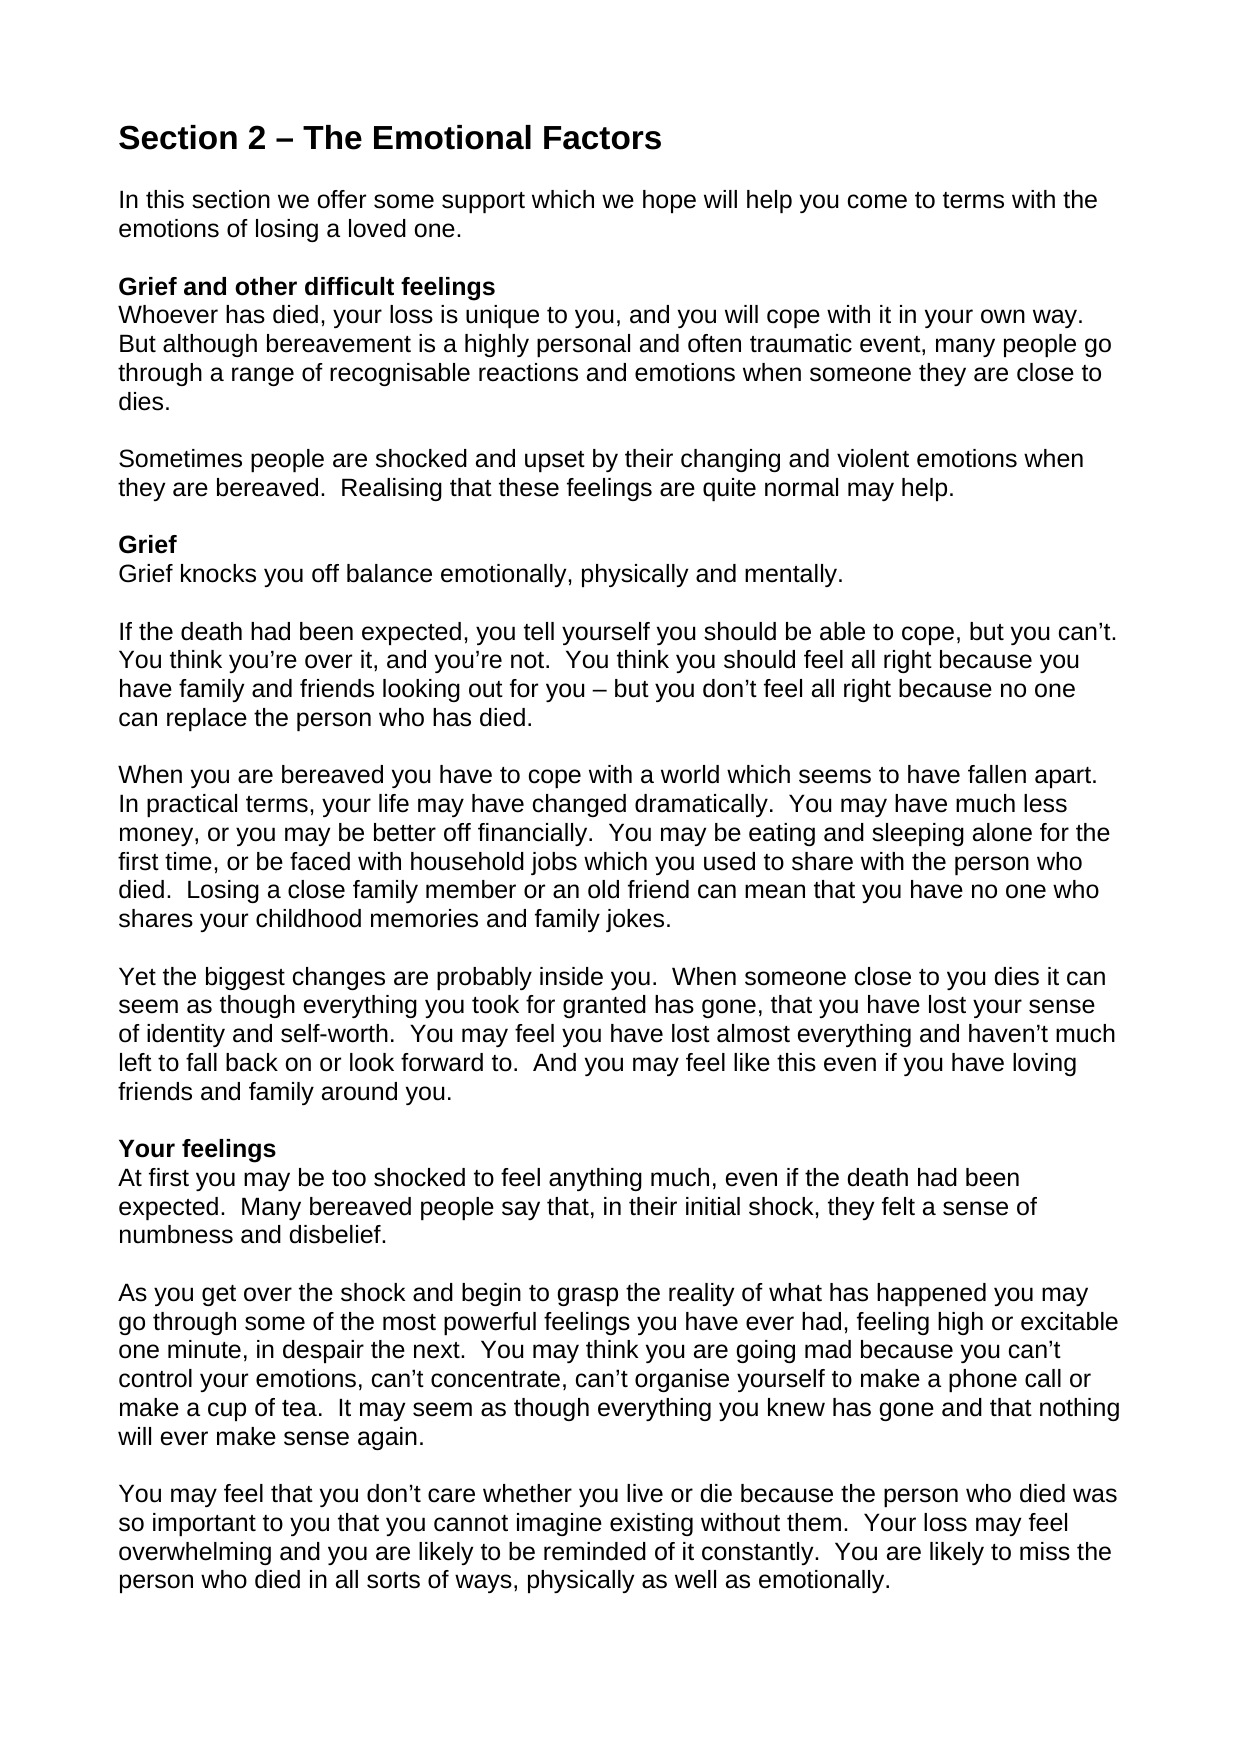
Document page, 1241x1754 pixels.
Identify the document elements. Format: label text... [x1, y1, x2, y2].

text Grief knocks you off balance emotionally, physically and mentally. [118, 559, 1122, 588]
text Grief [118, 530, 1122, 559]
text As you get over the shock and begin to grasp the reality of what has happened you may go through some of the most powerful feelings you have ever had, feeling high or excitable one minute, in despair the next. You may think you are going mad because you can’t control your emotions, can’t concentrate, can’t organise yourself to make a phone call or make a cup of tea. It may seem as though everything you knew has gone and that nothing will ever make sense again. [118, 1278, 1122, 1450]
text When you are bereaved you have to cope with a world which seems to have fallen apart. In practical terms, your life may have changed dramatically. You may have much less money, or you may be better off financially. You may be eating and sleeping alone for the first time, or be faced with household jobs which you used to share with the person who died. Losing a close family member or an old friend can mean that you have no one who shares your childhood memories and family jokes. [118, 760, 1122, 933]
text You may feel that you don’t care whether you live or die because the person who died was so important to you that you cannot imagine existing without them. Your loss may feel overwhelming and you are likely to be reminded of it constantly. You are likely to miss the person who died in all sorts of ways, physically as well as emotionally. [118, 1479, 1122, 1594]
text At first you may be too shocked to feel anything much, even if the death had been expected. Many bereaved people say that, in their initial shock, they felt a sense of numbness and disbelief. [118, 1163, 1122, 1249]
text Grief and other difficult feelings [118, 272, 1122, 300]
text Whoever has died, your loss is unique to you, and you will cope with it in your own way. But although bereavement is a highly personal and often traumatic event, many people go through a range of recognisable reactions and emotions when someone they are close to dies. [118, 300, 1122, 415]
text Yet the biggest changes are probably inside you. When someone close to you dies it can seem as though everything you took for granted has gone, that you have lost your sense of identity and self-worth. You may feel you have lost almost everything and haven’t much left to fall back on or look forward to. And you may feel like this even if you have loving friends and family around you. [118, 962, 1122, 1105]
text Section 2 – The Emotional Factors [118, 118, 1122, 157]
text In this section we offer some support which we hope will help you come to terms with the emotions of losing a loved one. [118, 185, 1122, 243]
text Sometimes people are shocked and upset by their changing and violent emotions when they are bereaved. Realising that these feelings are quite normal may help. [118, 444, 1122, 502]
text Your feelings [118, 1134, 1122, 1163]
text If the death had been expected, you tell yourself you should be able to cope, but you can’t. You think you’re over it, and you’re not. You think you should feel all right because you have family and friends looking out for you – but you don’t feel all right because no one can replace the person who has died. [118, 617, 1122, 732]
